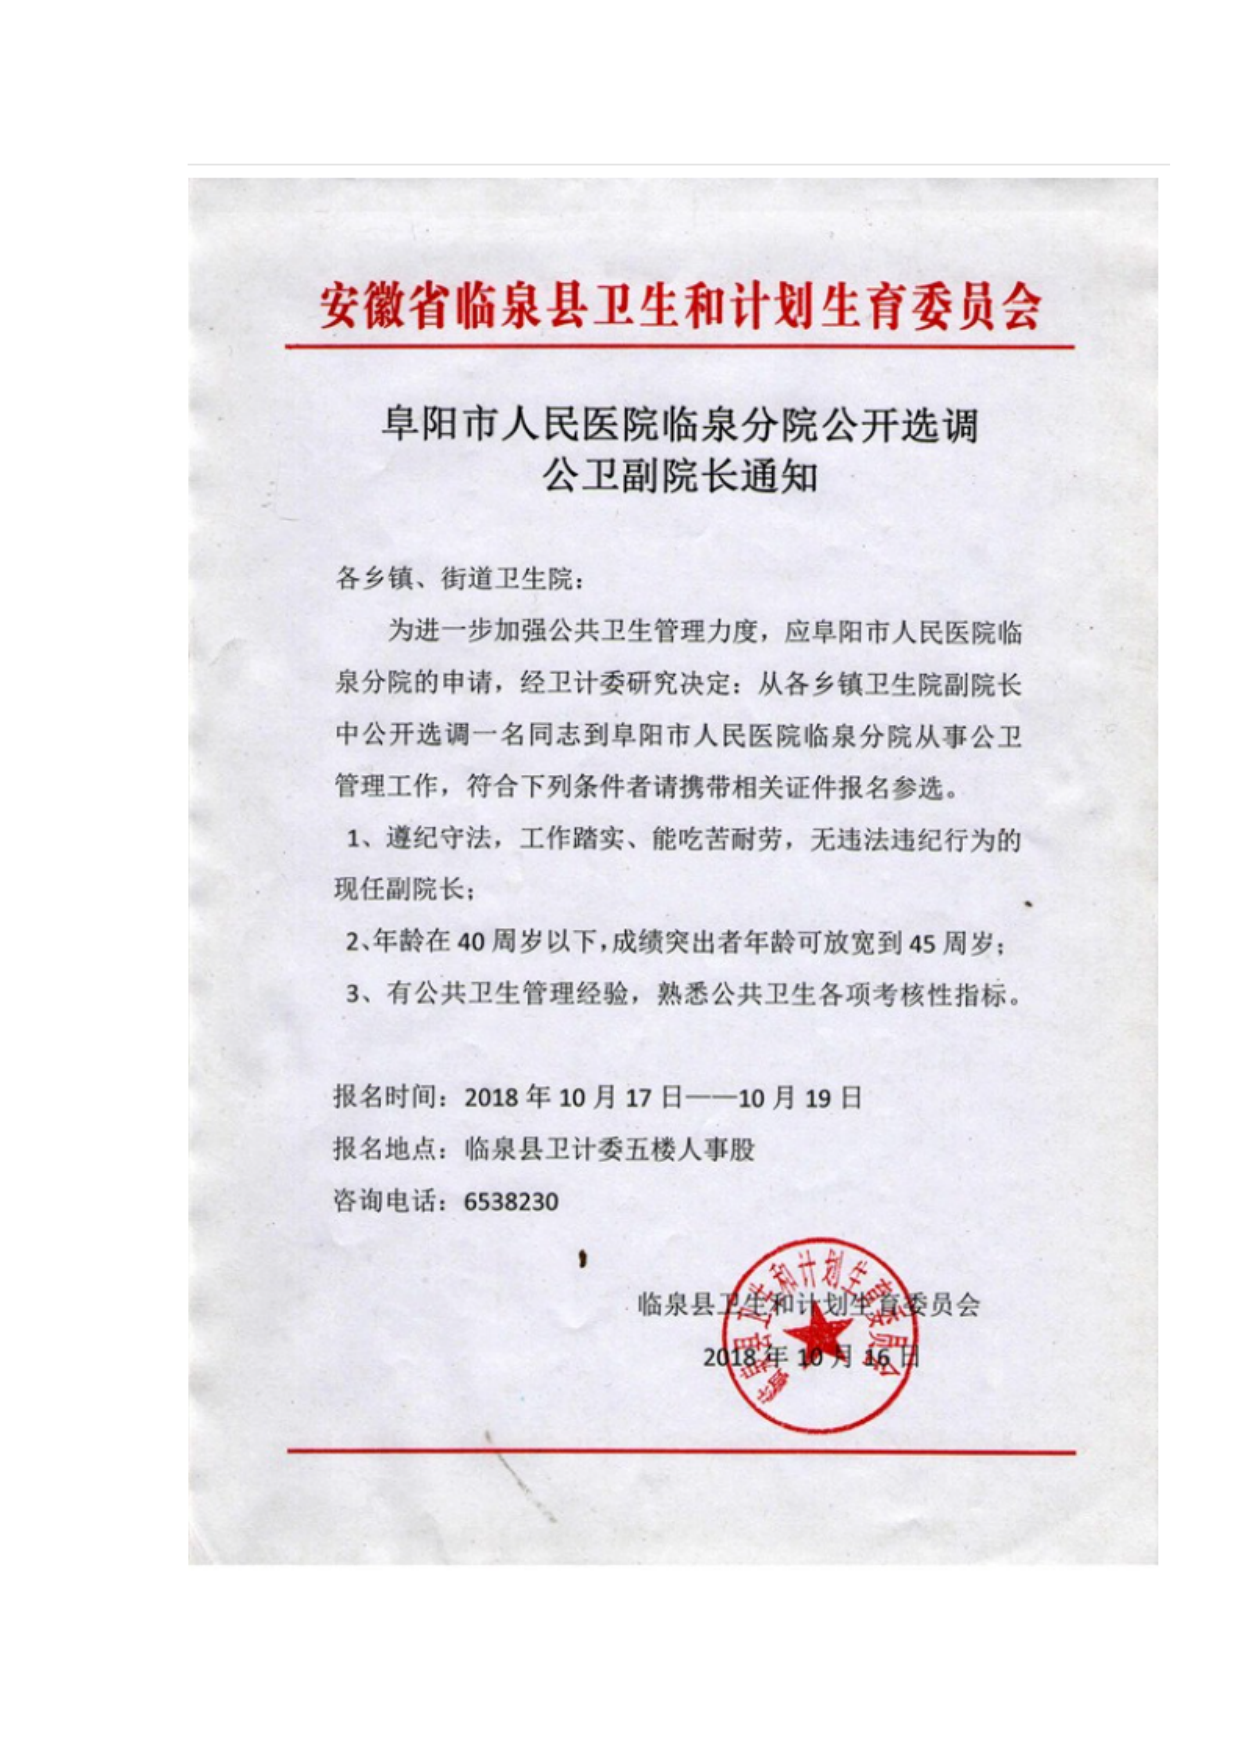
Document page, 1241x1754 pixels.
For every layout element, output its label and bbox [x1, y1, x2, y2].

picture [187, 162, 1171, 1581]
